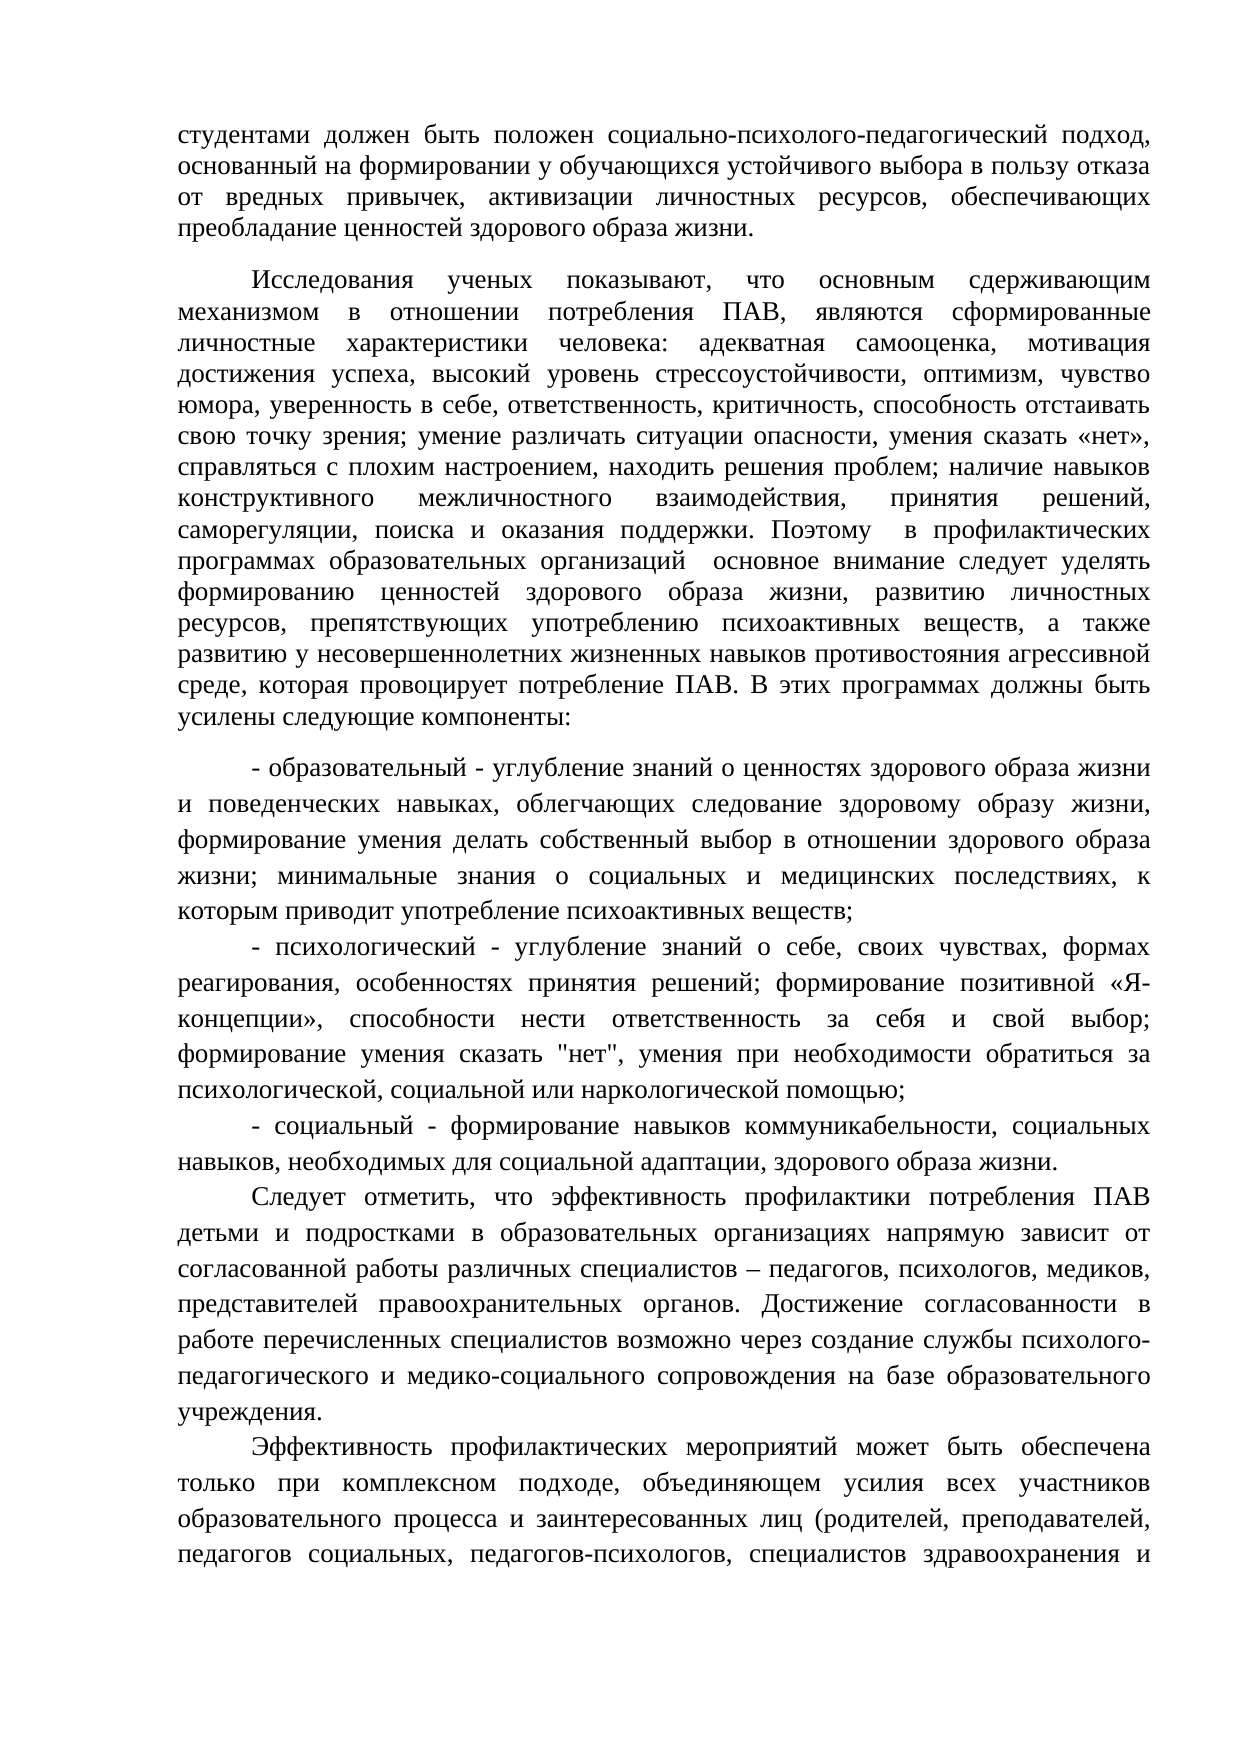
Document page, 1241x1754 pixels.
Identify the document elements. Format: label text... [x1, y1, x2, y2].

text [177, 118, 1152, 243]
text Исследования ученых показывают, что основным сдерживающим механизмом в отношении потребления ПАВ, являются сформированные личностные характеристики человека: адекватная самооценка, мотивация достижения успеха, высокий уровень стрессоустойчивости, оптимизм, чувство юмора, уверенность в себе, ответственность, критичность, способность отстаивать свою точку зрения; умение различать ситуации опасности, умения сказать «нет», справляться с плохим настроением, находить решения проблем; наличие навыков конструктивного межличностного взаимодействия, принятия решений, саморегуляции, поиска и оказания поддержки. Поэтому в профилактических программах образовательных организаций основное внимание следует уделять формированию ценностей здорового образа жизни, развитию личностных ресурсов, препятствующих употреблению психоактивных веществ, а также развитию у несовершеннолетних жизненных навыков противостояния агрессивной среде, которая провоцирует потребление ПАВ. В этих программах должны быть усилены следующие компоненты: [177, 263, 1152, 731]
text - образовательный - углубление знаний о ценностях здорового образа жизни и поведенческих навыках, облегчающих следование здоровому образу жизни, формирование умения делать собственный выбор в отношении здорового образа жизни; минимальные знания о социальных и медицинских последствиях, к которым приводит употребление психоактивных веществ; [177, 752, 1152, 926]
text - социальный - формирование навыков коммуникабельности, социальных навыков, необходимых для социальной адаптации, здорового образа жизни. [177, 1109, 1152, 1176]
text - психологический - углубление знаний о себе, своих чувствах, формах реагирования, особенностях принятия решений; формирование позитивной «Я-концепции», способности нести ответственность за себя и свой выбор; формирование умения сказать "нет", умения при необходимости обратиться за психологической, социальной или наркологической помощью; [177, 930, 1152, 1104]
text Следует отметить, что эффективность профилактики потребления ПАВ детьми и подростками в образовательных организациях напрямую зависит от согласованной работы различных специалистов – педагогов, психологов, медиков, представителей правоохранительных органов. Достижение согласованности в работе перечисленных специалистов возможно через создание службы психолого-педагогического и медико-социального сопровождения на базе образовательного учреждения. [177, 1180, 1152, 1426]
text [177, 1430, 1152, 1569]
